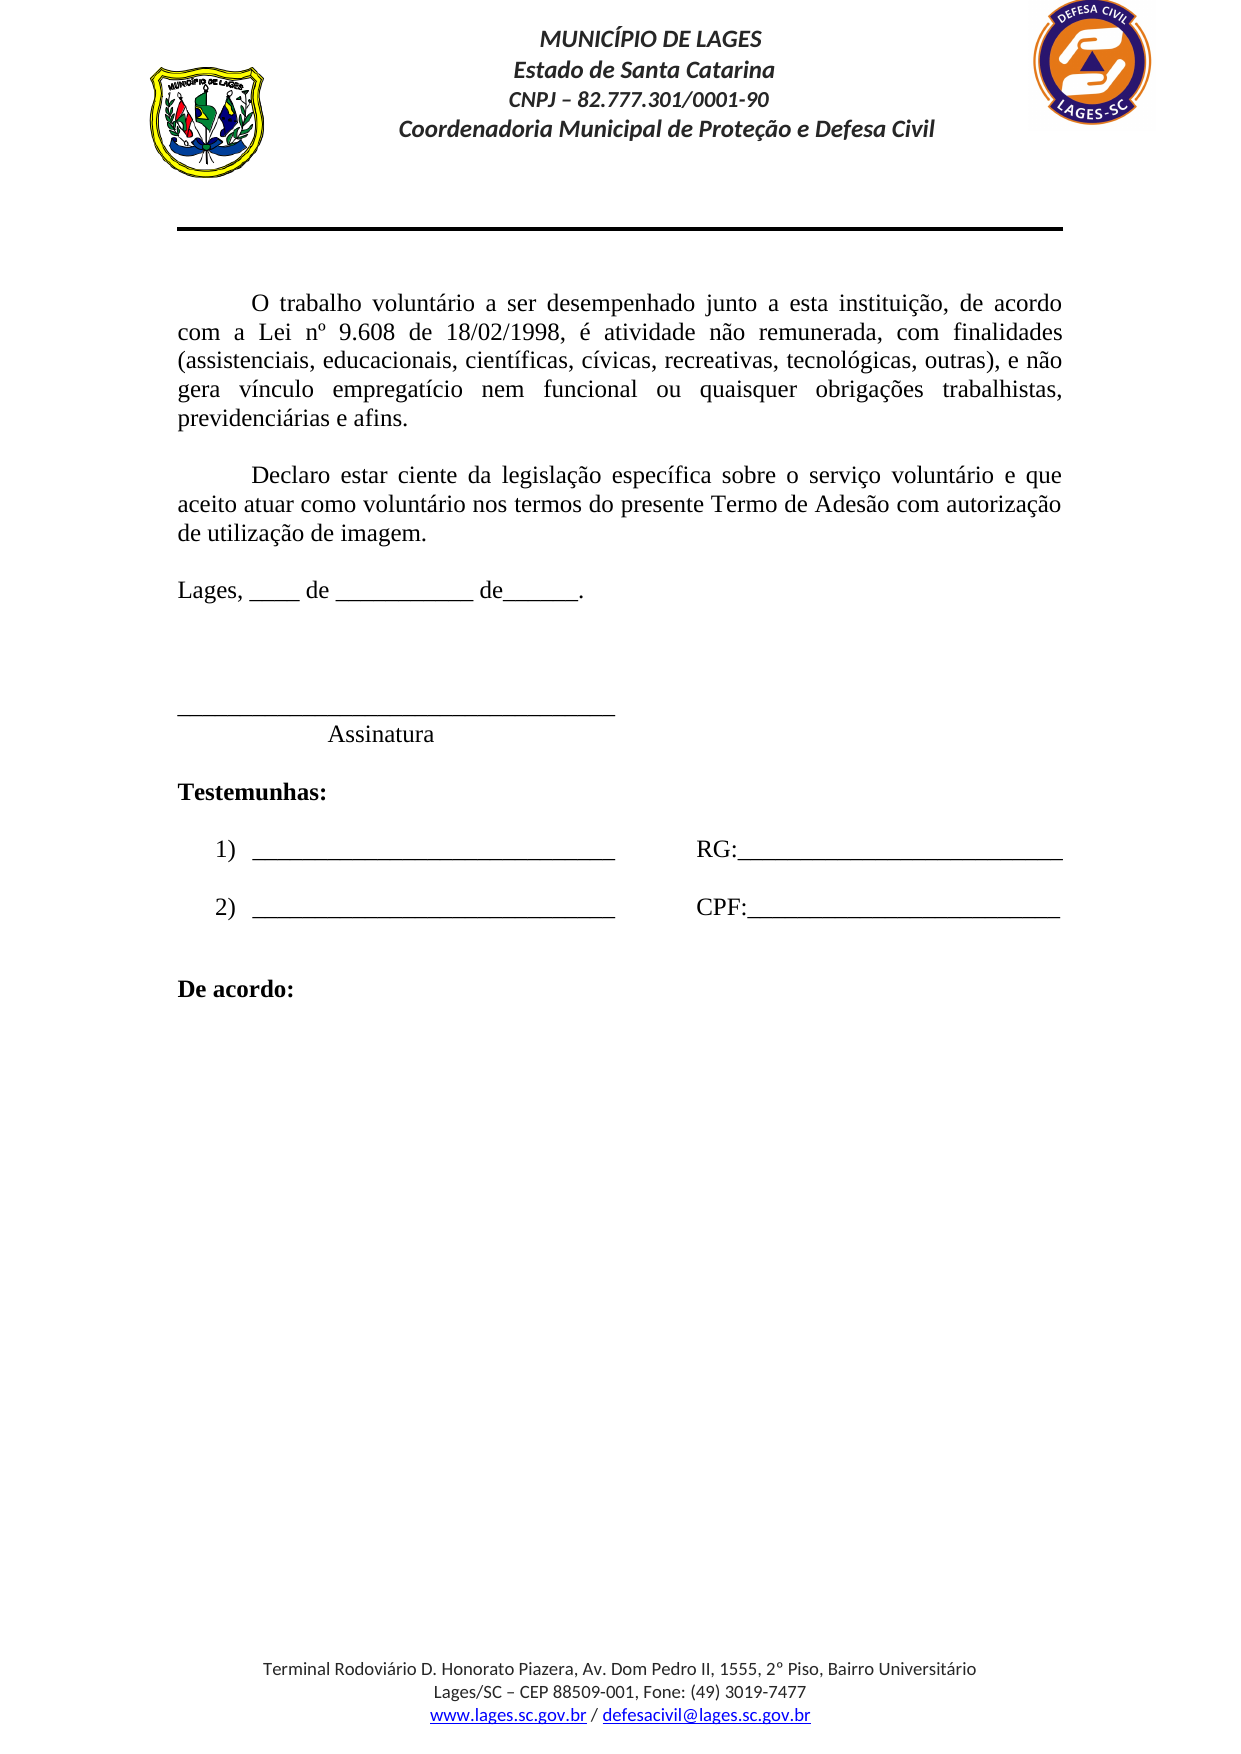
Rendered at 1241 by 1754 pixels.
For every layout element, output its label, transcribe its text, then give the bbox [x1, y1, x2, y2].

list _____________________________ CPF:_________________________ [215, 892, 1063, 921]
text Testemunhas: [177, 777, 1063, 806]
list _____________________________ RG:__________________________ [215, 834, 1063, 863]
text Declaro estar ciente da legislação específica sobre o serviço voluntário e que aceito atuar como voluntário nos termos do presente Termo de Adesão com autorização de utilização de imagem. [177, 461, 1063, 547]
picture [147, 67, 265, 178]
text Assinatura [177, 719, 1063, 748]
text Lages, ____ de ___________ de______. [177, 576, 1063, 604]
text ___________________________________ [177, 691, 1063, 719]
picture [1028, 0, 1156, 131]
text De acordo: [177, 974, 1063, 1003]
text O trabalho voluntário a ser desempenhado junto a esta instituição, de acordo com a Lei nº 9.608 de 18/02/1998, é atividade não remunerada, com finalidades (assistenciais, educacionais, científicas, cívicas, recreativas, tecnológicas, outras), e não gera vínculo empregatício nem funcional ou quaisquer obrigações trabalhistas, previdenciárias e afins. [177, 288, 1063, 432]
